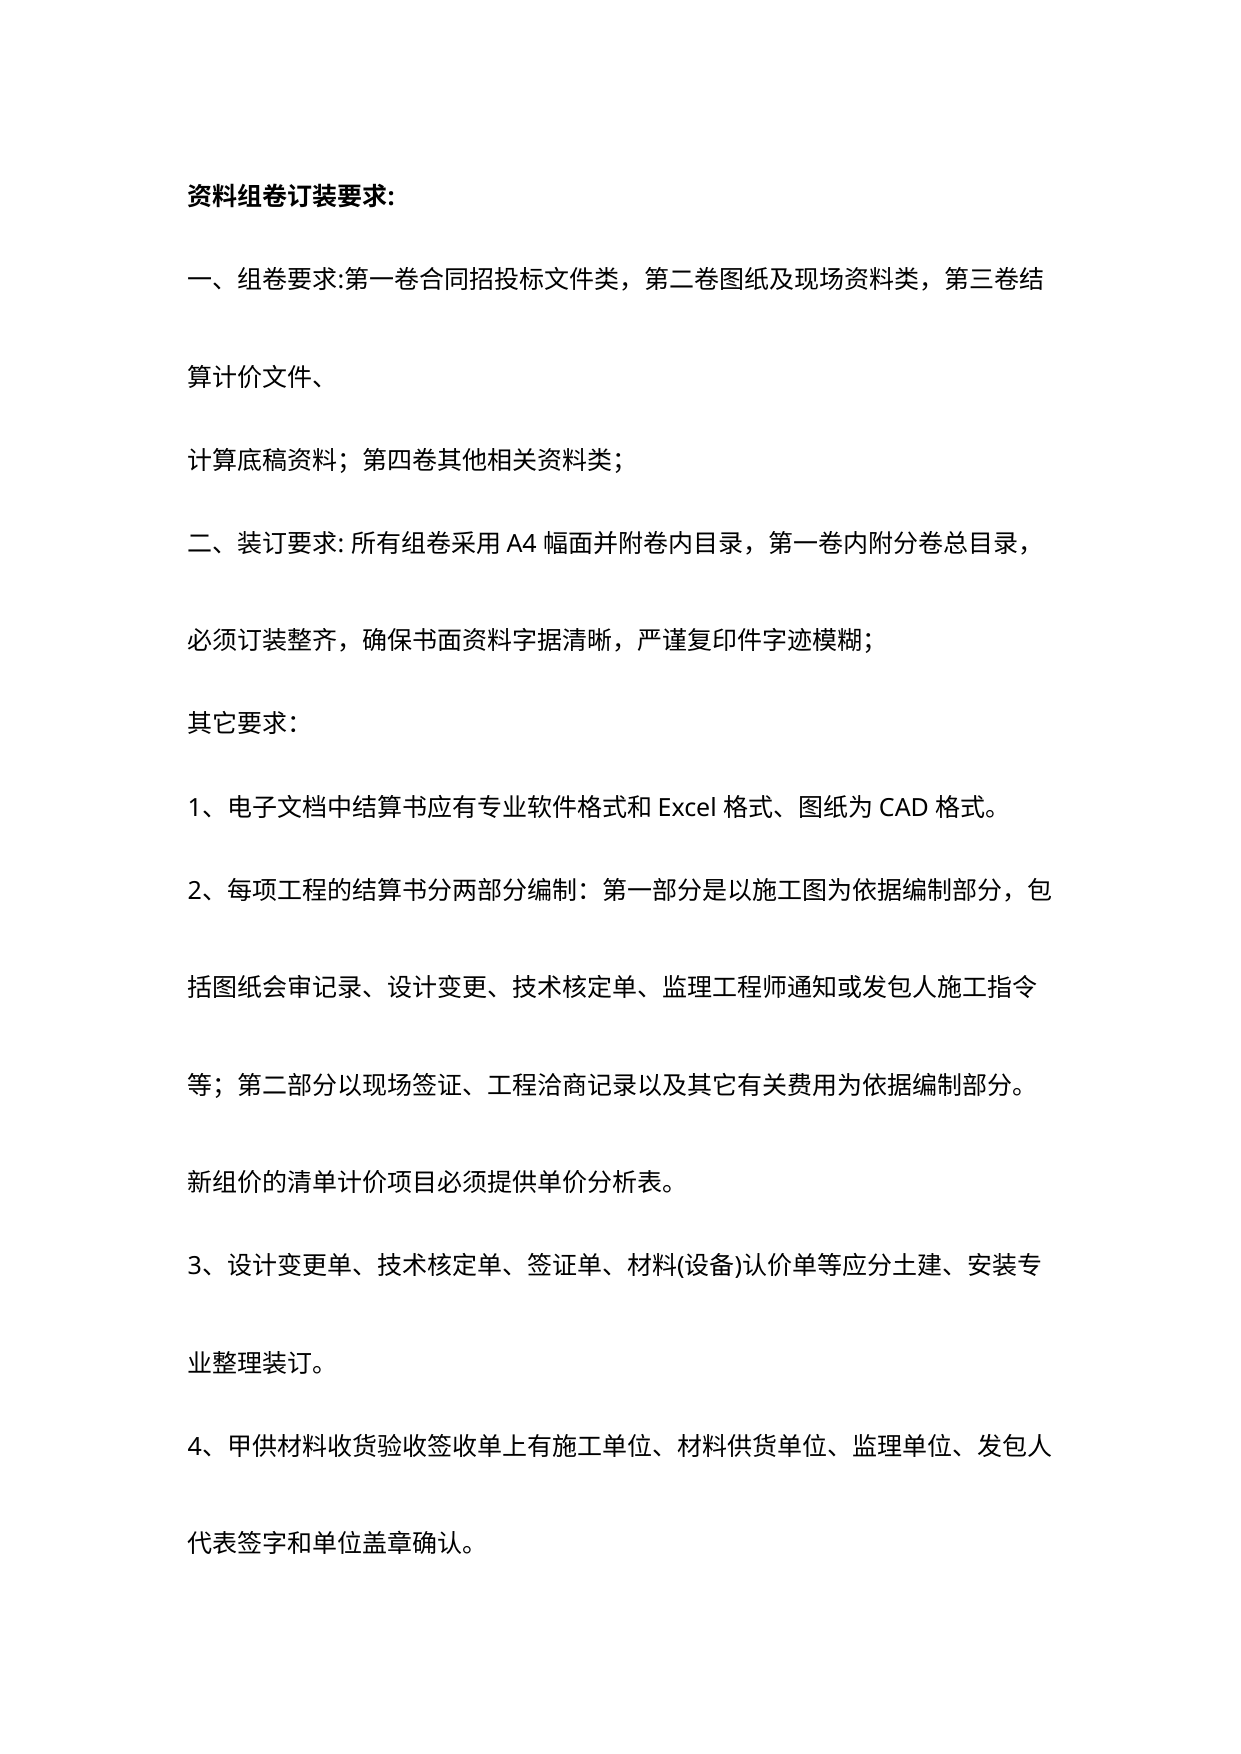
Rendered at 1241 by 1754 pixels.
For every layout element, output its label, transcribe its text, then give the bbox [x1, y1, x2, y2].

text 4、甲供材料收货验收签收单上有施工单位、材料供货单位、监理单位、发包人代表签字和单位盖章确认。 [187, 1412, 1053, 1574]
text 3、设计变更单、技术核定单、签证单、材料(设备)认价单等应分土建、安装专业整理装订。 [187, 1231, 1053, 1394]
text 其它要求： [187, 689, 1053, 754]
text 资料组卷订装要求: [187, 162, 1053, 227]
text 二、装订要求: 所有组卷采用 A4 幅面并附卷内目录，第一卷内附分卷总目录，必须订装整齐，确保书面资料字据清晰，严谨复印件字迹模糊； [187, 509, 1053, 671]
text 计算底稿资料；第四卷其他相关资料类； [187, 426, 1053, 491]
text 1、电子文档中结算书应有专业软件格式和 Excel 格式、图纸为 CAD 格式。 [187, 773, 1053, 838]
text 一、组卷要求:第一卷合同招投标文件类，第二卷图纸及现场资料类，第三卷结算计价文件、 [187, 245, 1053, 408]
text 2、每项工程的结算书分两部分编制：第一部分是以施工图为依据编制部分，包括图纸会审记录、设计变更、技术核定单、监理工程师通知或发包人施工指令等；第二部分以现场签证、工程洽商记录以及其它有关费用为依据编制部分。新组价的清单计价项目必须提供单价分析表。 [187, 856, 1053, 1213]
